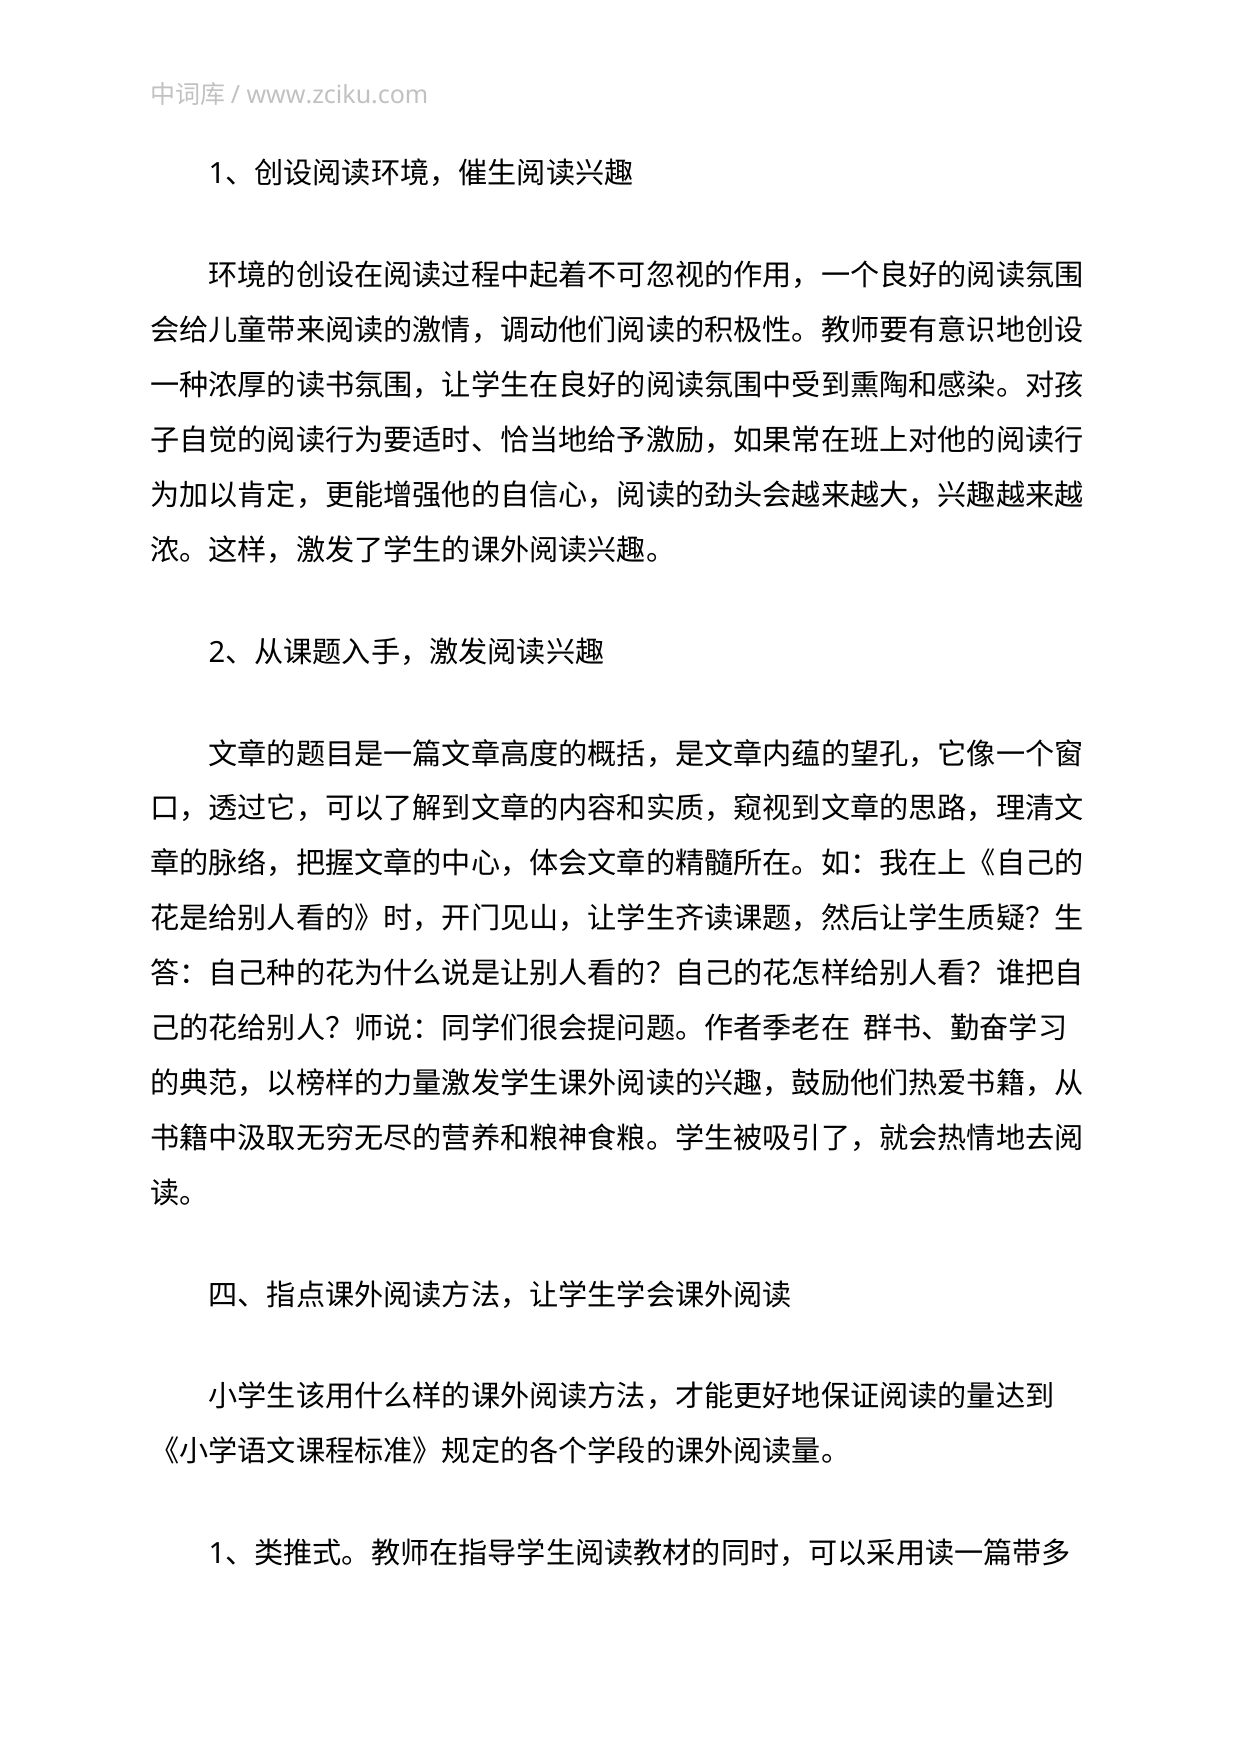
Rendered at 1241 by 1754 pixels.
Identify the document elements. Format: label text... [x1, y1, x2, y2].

text 文章的题目是一篇文章高度的概括，是文章内蕴的望孔，它像一个窗口，透过它，可以了解到文章的内容和实质，窥视到文章的思路，理清文章的脉络，把握文章的中心，体会文章的精髓所在。如：我在上《自己的花是给别人看的》时，开门见山，让学生齐读课题，然后让学生质疑？生答：自己种的花为什么说是让别人看的？自己的花怎样给别人看？谁把自己的花给别人？师说：同学们很会提问题。作者季老在 群书、勤奋学习的典范，以榜样的力量激发学生课外阅读的兴趣，鼓励他们热爱书籍，从书籍中汲取无穷无尽的营养和粮神食粮。学生被吸引了，就会热情地去阅读。 [150, 730, 1090, 1212]
text 环境的创设在阅读过程中起着不可忽视的作用，一个良好的阅读氛围会给儿童带来阅读的激情，调动他们阅读的积极性。教师要有意识地创设一种浓厚的读书氛围，让学生在良好的阅读氛围中受到熏陶和感染。对孩子自觉的阅读行为要适时、恰当地给予激励，如果常在班上对他的阅读行为加以肯定，更能增强他的自信心，阅读的劲头会越来越大，兴趣越来越浓。这样，激发了学生的课外阅读兴趣。 [150, 252, 1090, 569]
text 四、指点课外阅读方法，让学生学会课外阅读 [150, 1271, 1090, 1313]
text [150, 1529, 1090, 1572]
text 2、从课题入手，激发阅读兴趣 [150, 628, 1090, 671]
text 1、创设阅读环境，催生阅读兴趣 [150, 150, 1090, 192]
text 小学生该用什么样的课外阅读方法，才能更好地保证阅读的量达到《小学语文课程标准》规定的各个学段的课外阅读量。 [150, 1373, 1090, 1470]
